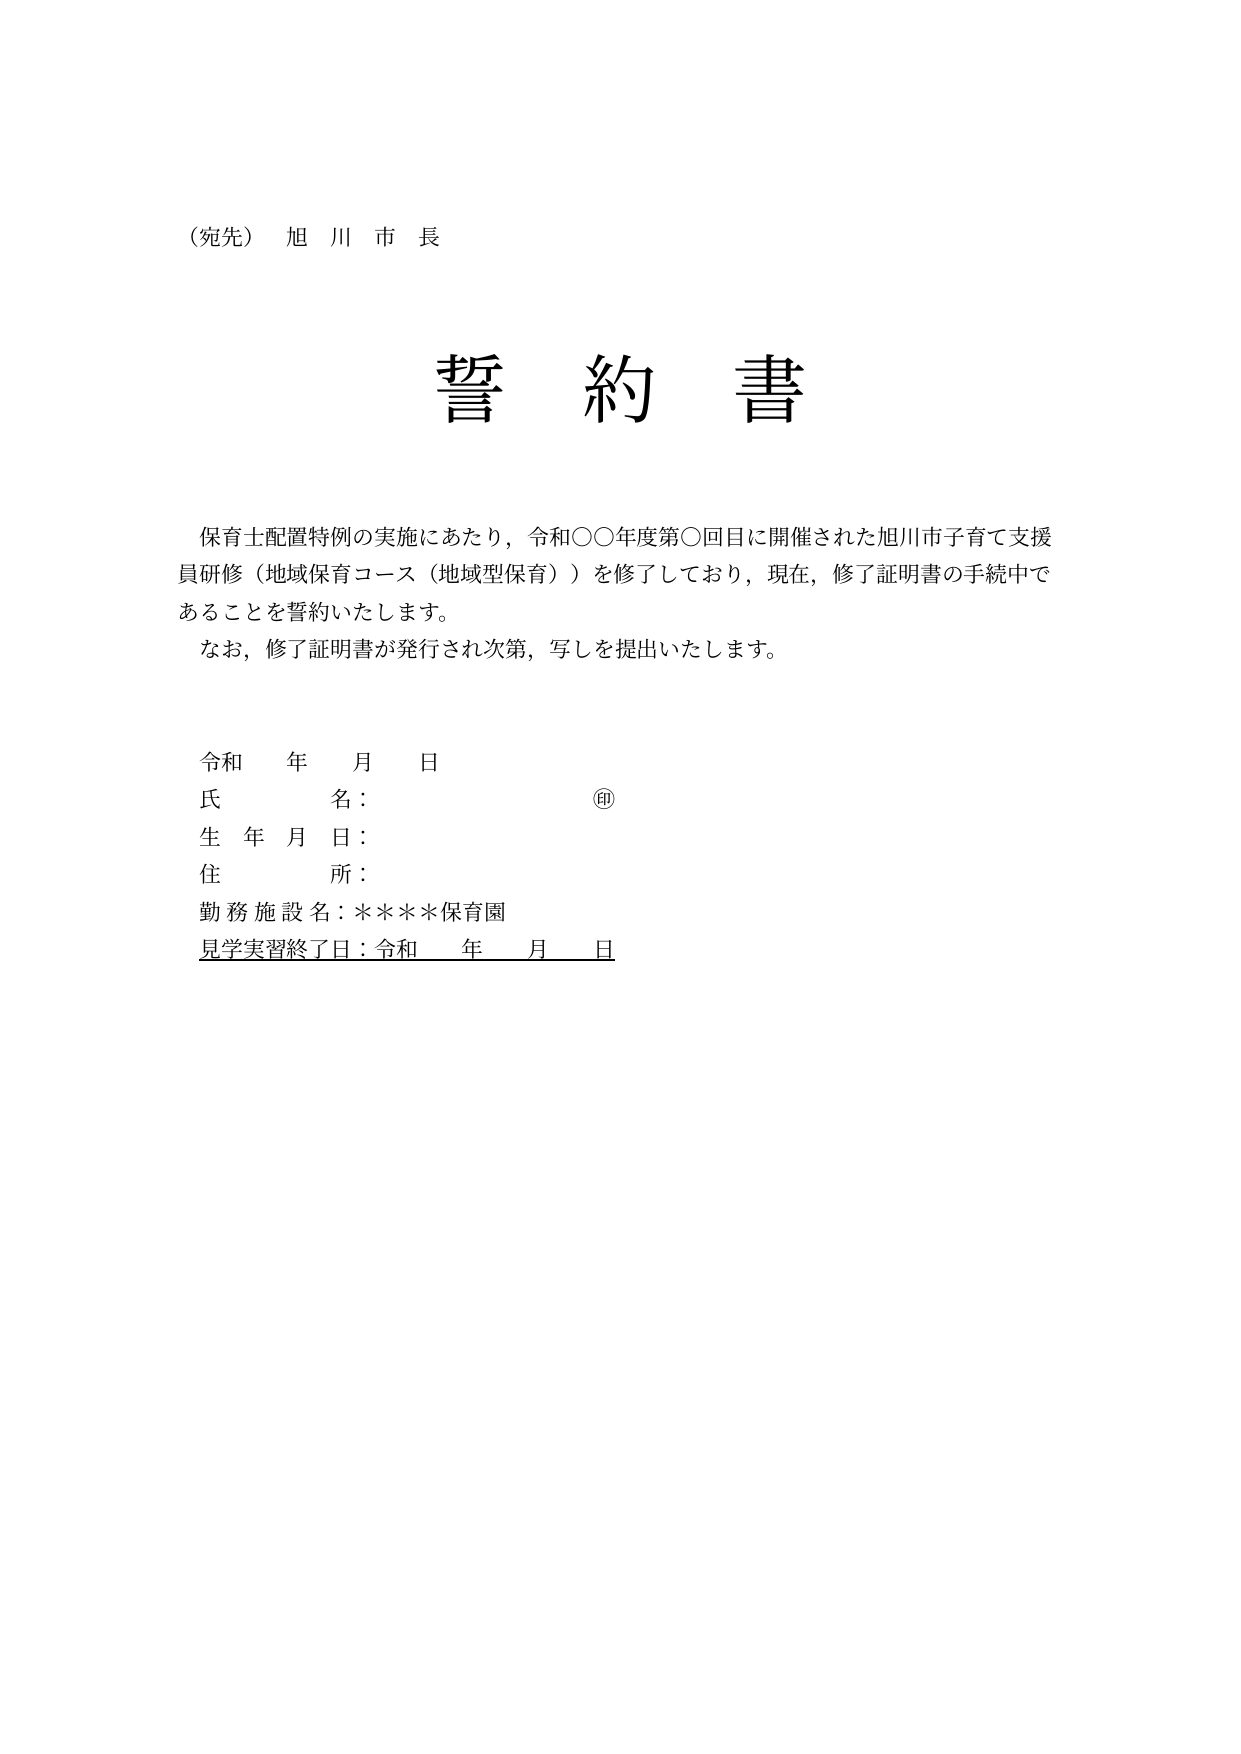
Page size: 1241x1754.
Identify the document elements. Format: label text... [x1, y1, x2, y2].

text 生 年 月 日： [177, 817, 1063, 854]
text 保育士配置特例の実施にあたり，令和○○年度第○回目に開催された旭川市子育て支援員研修（地域保育コース（地域型保育））を修了しており，現在，修了証明書の手続中であることを誓約いたします。 [177, 517, 1063, 629]
text 氏 名： ㊞ [177, 779, 1063, 817]
text （宛先） 旭 川 市 長 [177, 217, 1063, 254]
text 誓 約 書 [177, 329, 1063, 442]
text 勤 務 施 設 名：＊＊＊＊保育園 [177, 892, 1063, 929]
text なお，修了証明書が発行され次第，写しを提出いたします。 [177, 629, 1063, 667]
text 住 所： [177, 854, 1063, 892]
text 見学実習終了日：令和 年 月 日 [177, 929, 1063, 967]
text 令和 年 月 日 [177, 742, 1063, 779]
